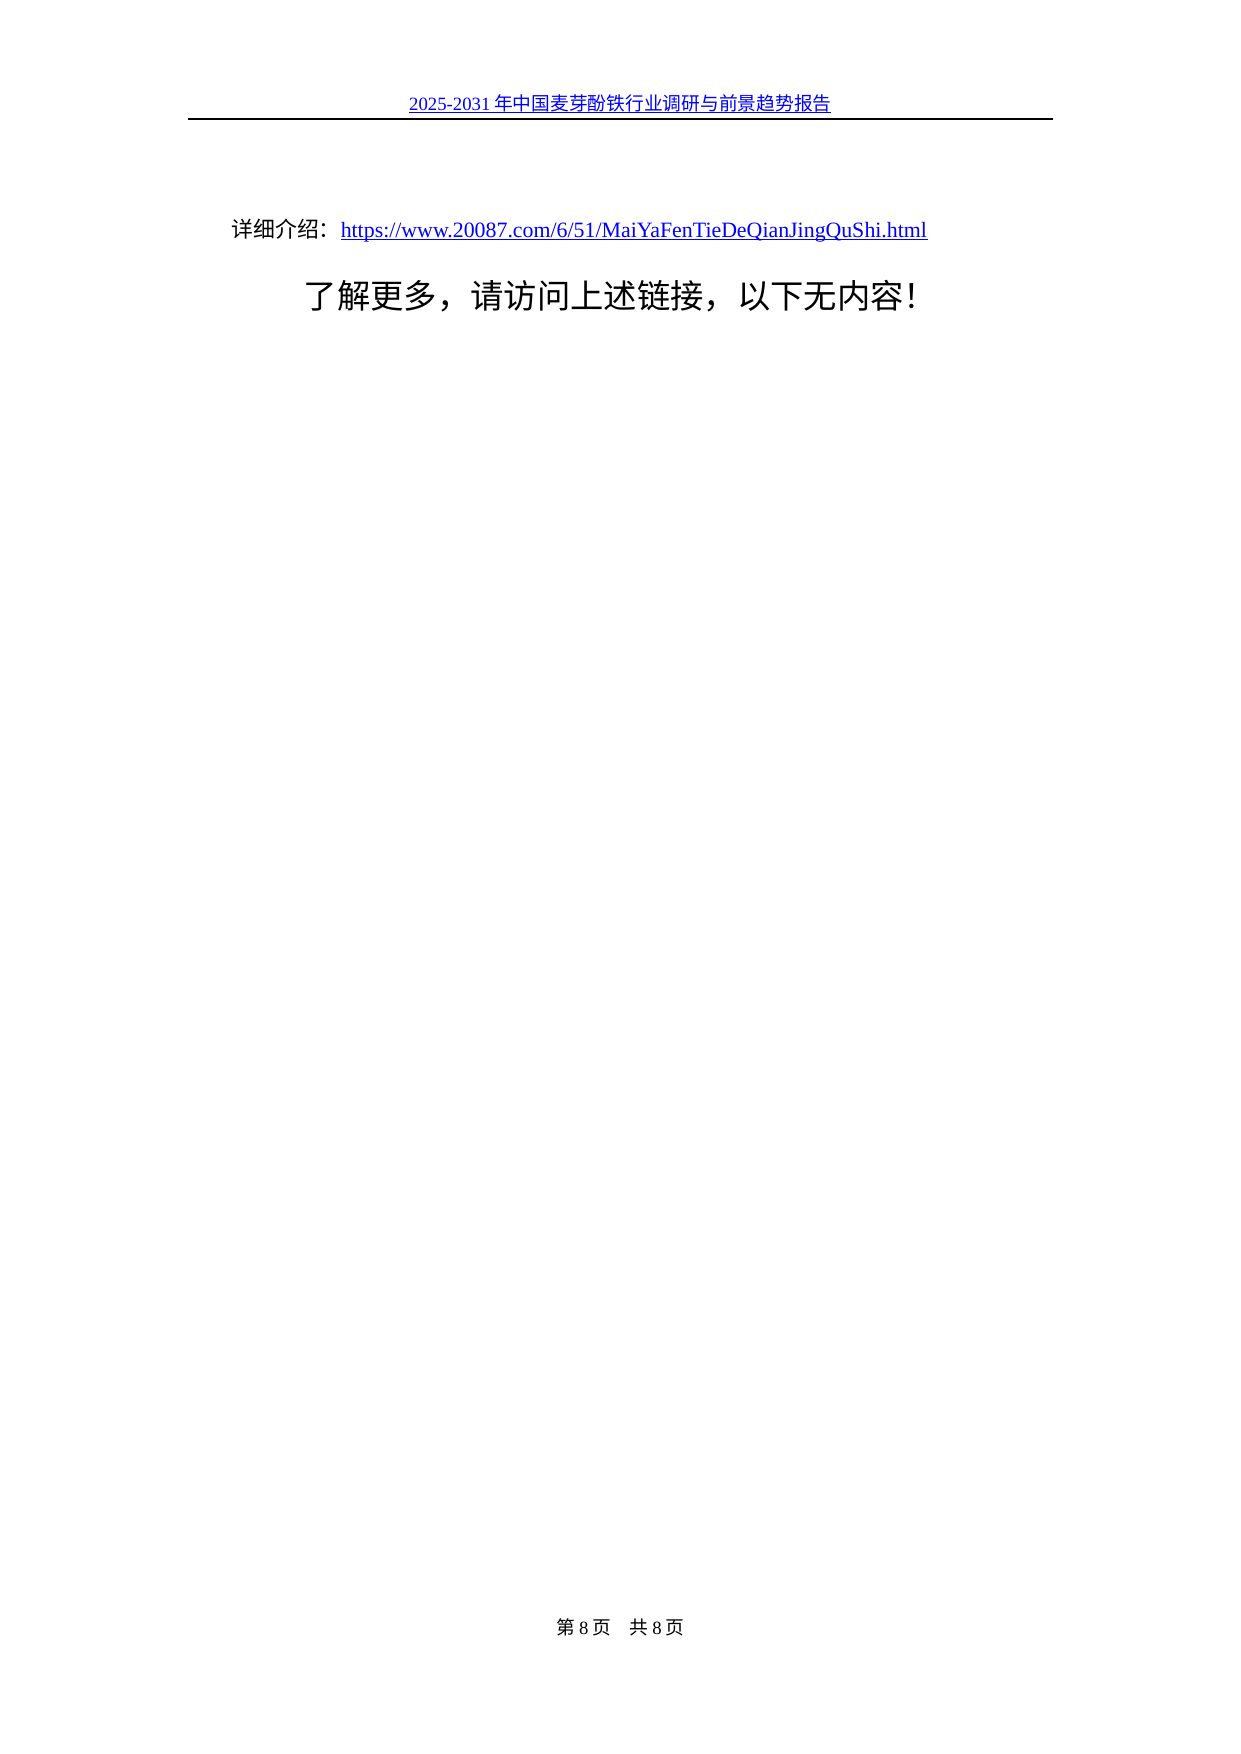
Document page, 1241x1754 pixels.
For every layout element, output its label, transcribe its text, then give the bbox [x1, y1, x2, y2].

title 了解更多，请访问上述链接，以下无内容！ [187, 262, 1053, 327]
text 详细介绍：https://www.20087.com/6/51/MaiYaFenTieDeQianJingQuShi.html [187, 212, 1053, 244]
